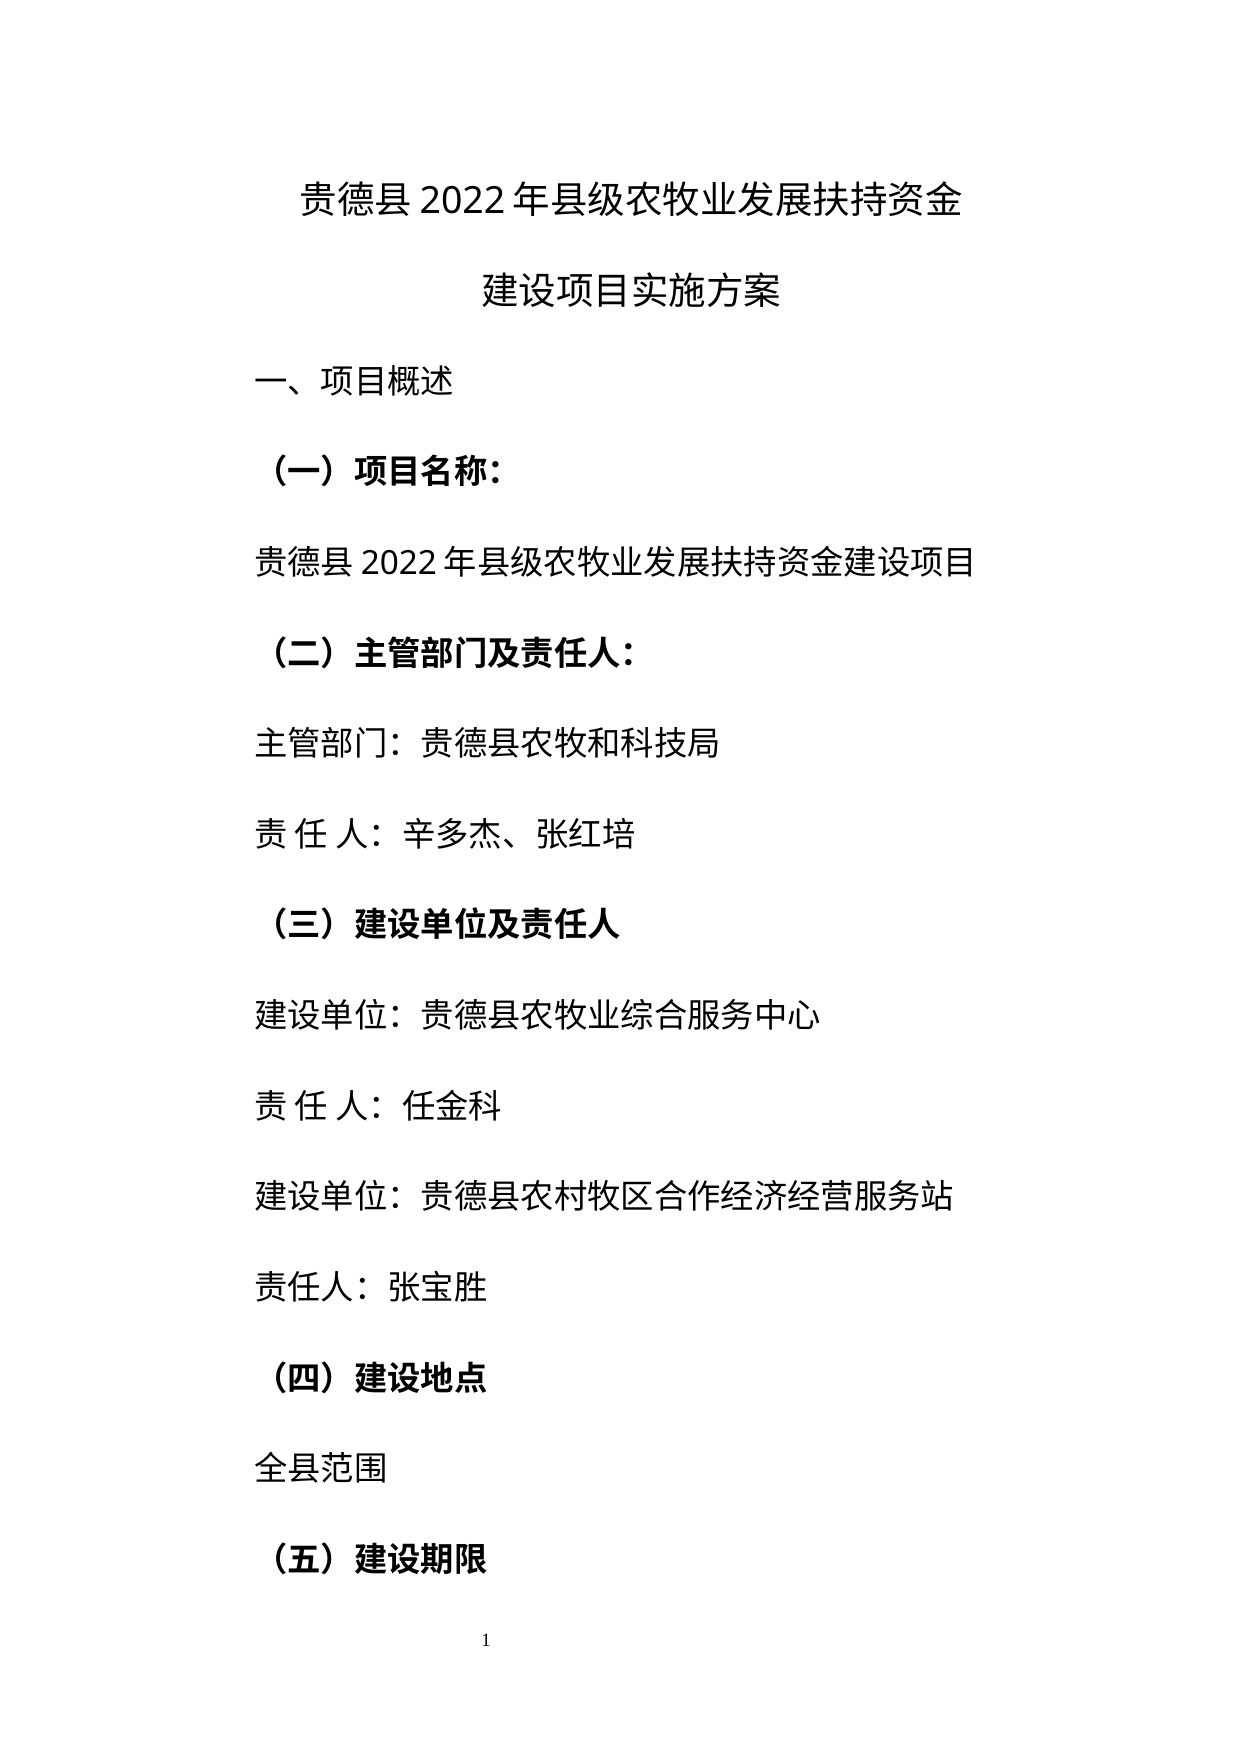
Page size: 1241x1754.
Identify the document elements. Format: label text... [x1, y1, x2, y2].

text 贵德县2022年县级农牧业发展扶持资金建设项目 [187, 514, 1075, 605]
text 责 任 人：辛多杰、张红培 [187, 786, 1075, 877]
text 主管部门：贵德县农牧和科技局 [187, 696, 1075, 786]
text （二）主管部门及责任人： [187, 605, 1075, 696]
text 建设单位：贵德县农牧业综合服务中心 [187, 968, 1075, 1058]
text 全县范围 [187, 1421, 1075, 1511]
text 贵德县2022年县级农牧业发展扶持资金 [187, 152, 1075, 243]
text 责任人：张宝胜 [187, 1239, 1075, 1330]
text 责 任 人：任金科 [187, 1058, 1075, 1149]
text （一）项目名称： [187, 424, 1075, 514]
text （五）建设期限 [187, 1511, 1075, 1602]
text （三）建设单位及责任人 [187, 877, 1075, 968]
text 一、项目概述 [187, 333, 1075, 424]
text （四）建设地点 [187, 1330, 1075, 1421]
text 建设项目实施方案 [187, 243, 1075, 333]
text 建设单位：贵德县农村牧区合作经济经营服务站 [187, 1149, 1075, 1239]
